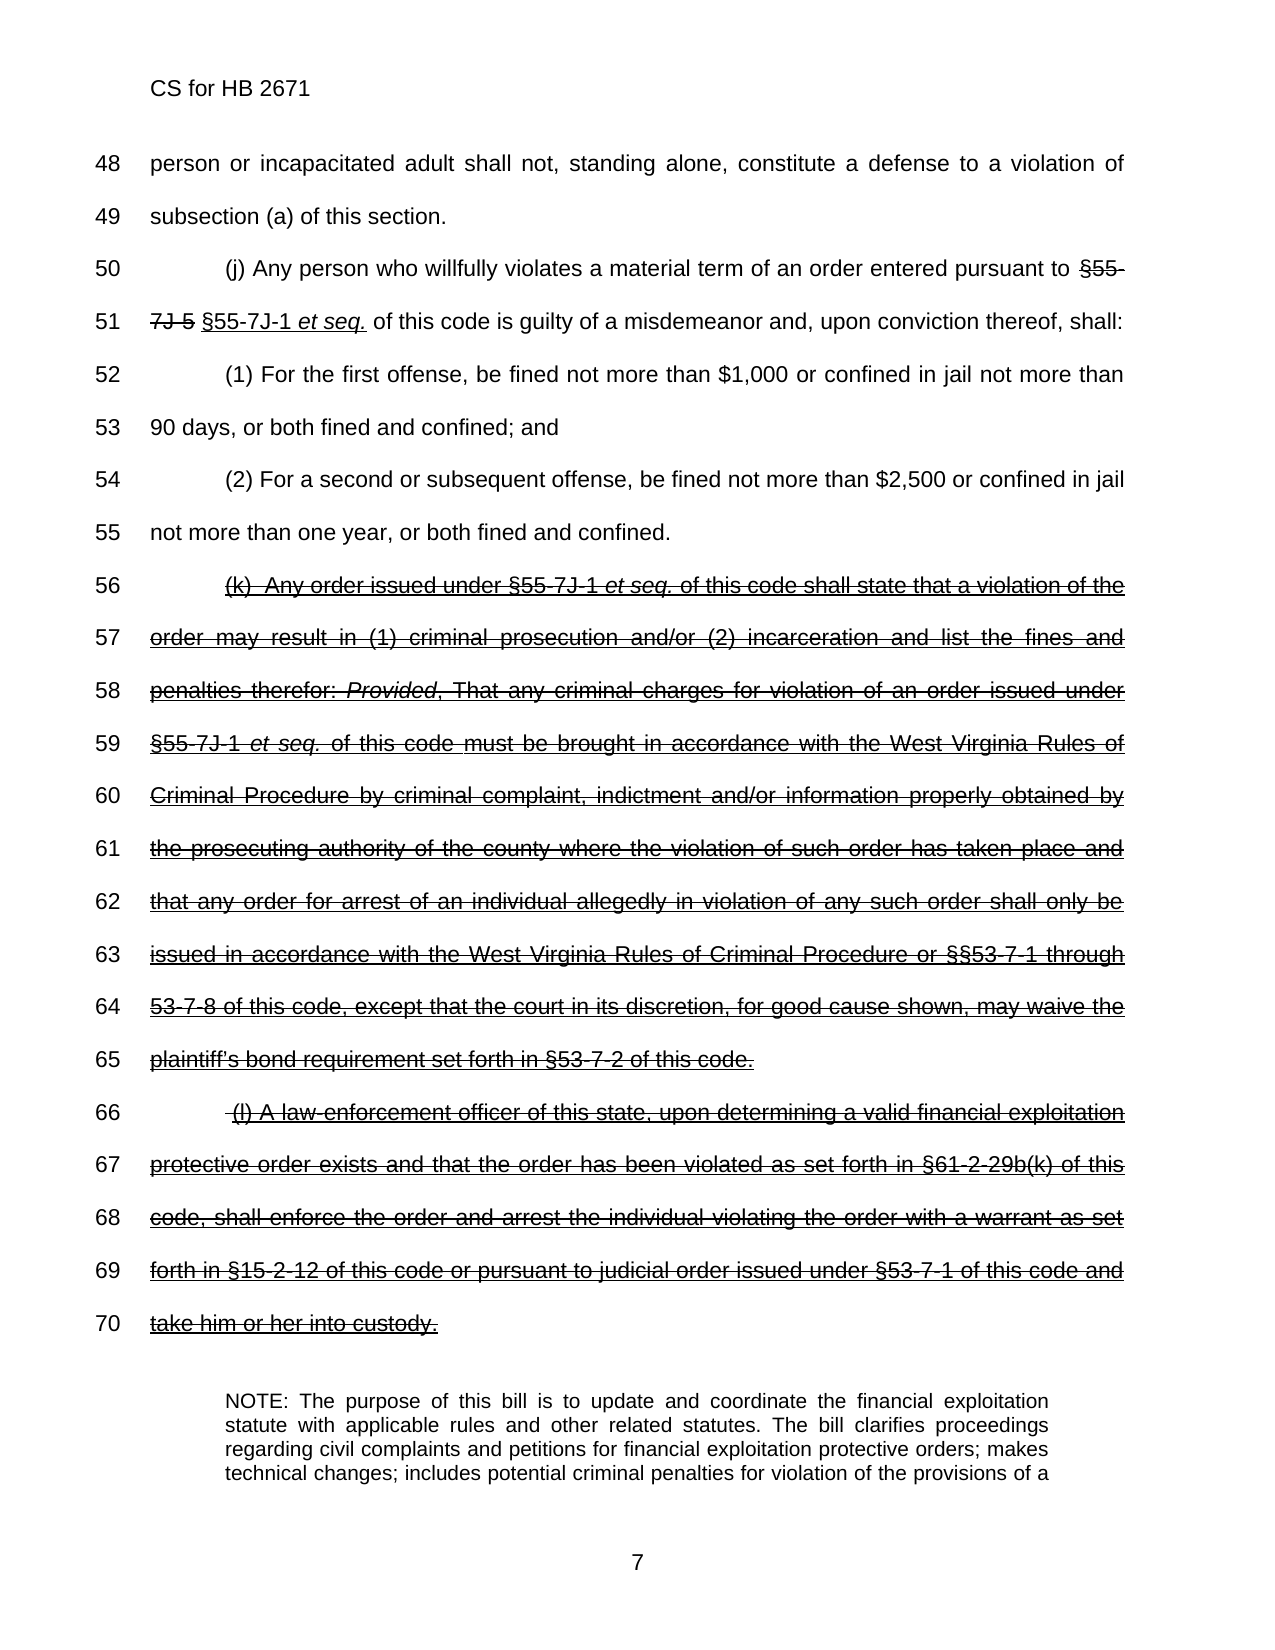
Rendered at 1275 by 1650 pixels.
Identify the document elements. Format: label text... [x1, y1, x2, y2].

text (k) Any order issued under §55-7J-1 et seq. of this code shall state that a violation of the order may result in (1) criminal prosecution and/or (2) incarceration and list the fines and penalties therefor: Provided, That any criminal charges for violation of an order issued under §55-7J-1 et seq. of this code must be brought in accordance with the West Virginia Rules of Criminal Procedure by criminal complaint, indictment and/or information properly obtained by the prosecuting authority of the county where the violation of such order has taken place and that any order for arrest of an individual allegedly in violation of any such order shall only be issued in accordance with the West Virginia Rules of Criminal Procedure or §§53-7-1 through 53-7-8 of this code, except that the court in its discretion, for good cause shown, may waive the plaintiff’s bond requirement set forth in §53-7-2 of this code. [150, 572, 1125, 639]
text (k) Any order issued under §55-7J-1 et seq. of this code shall state that a violation of the order may result in (1) criminal prosecution and/or (2) incarceration and list the fines and penalties therefor: Provided, That any criminal charges for violation of an order issued under §55-7J-1 et seq. of this code must be brought in accordance with the West Virginia Rules of Criminal Procedure by criminal complaint, indictment and/or information properly obtained by the prosecuting authority of the county where the violation of such order has taken place and that any order for arrest of an individual allegedly in violation of any such order shall only be issued in accordance with the West Virginia Rules of Criminal Procedure or §§53-7-1 through 53-7-8 of this code, except that the court in its discretion, for good cause shown, may waive the plaintiff’s bond requirement set forth in §53-7-2 of this code. [150, 754, 1125, 955]
text (j) Any person who willfully violates a material term of an order entered pursuant to §55-7J-5 §55-7J-1 et seq. of this code is guilty of a misdemeanor and, upon conviction thereof, shall: [150, 255, 1125, 334]
text (l) A law-enforcement officer of this state, upon determining a valid financial exploitation protective order exists and that the order has been violated as set forth in §61-2-29b(k) of this code, shall enforce the order and arrest the individual violating the order with a warrant as set forth in §15-2-12 of this code or pursuant to judicial order issued under §53-7-1 of this code and take him or her into custody. [150, 1099, 1125, 1166]
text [225, 1389, 1050, 1484]
text (2) For a second or subsequent offense, be fined not more than $2,500 or confined in jail not more than one year, or both fined and confined. [150, 466, 1125, 545]
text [150, 150, 1125, 229]
text (1) For the first offense, be fined not more than $1,000 or confined in jail not more than 90 days, or both fined and confined; and [150, 361, 1125, 440]
text (l) A law-enforcement officer of this state, upon determining a valid financial exploitation protective order exists and that the order has been violated as set forth in §61-2-29b(k) of this code, shall enforce the order and arrest the individual violating the order with a warrant as set forth in §15-2-12 of this code or pursuant to judicial order issued under §53-7-1 of this code and take him or her into custody. [150, 1175, 1125, 1336]
